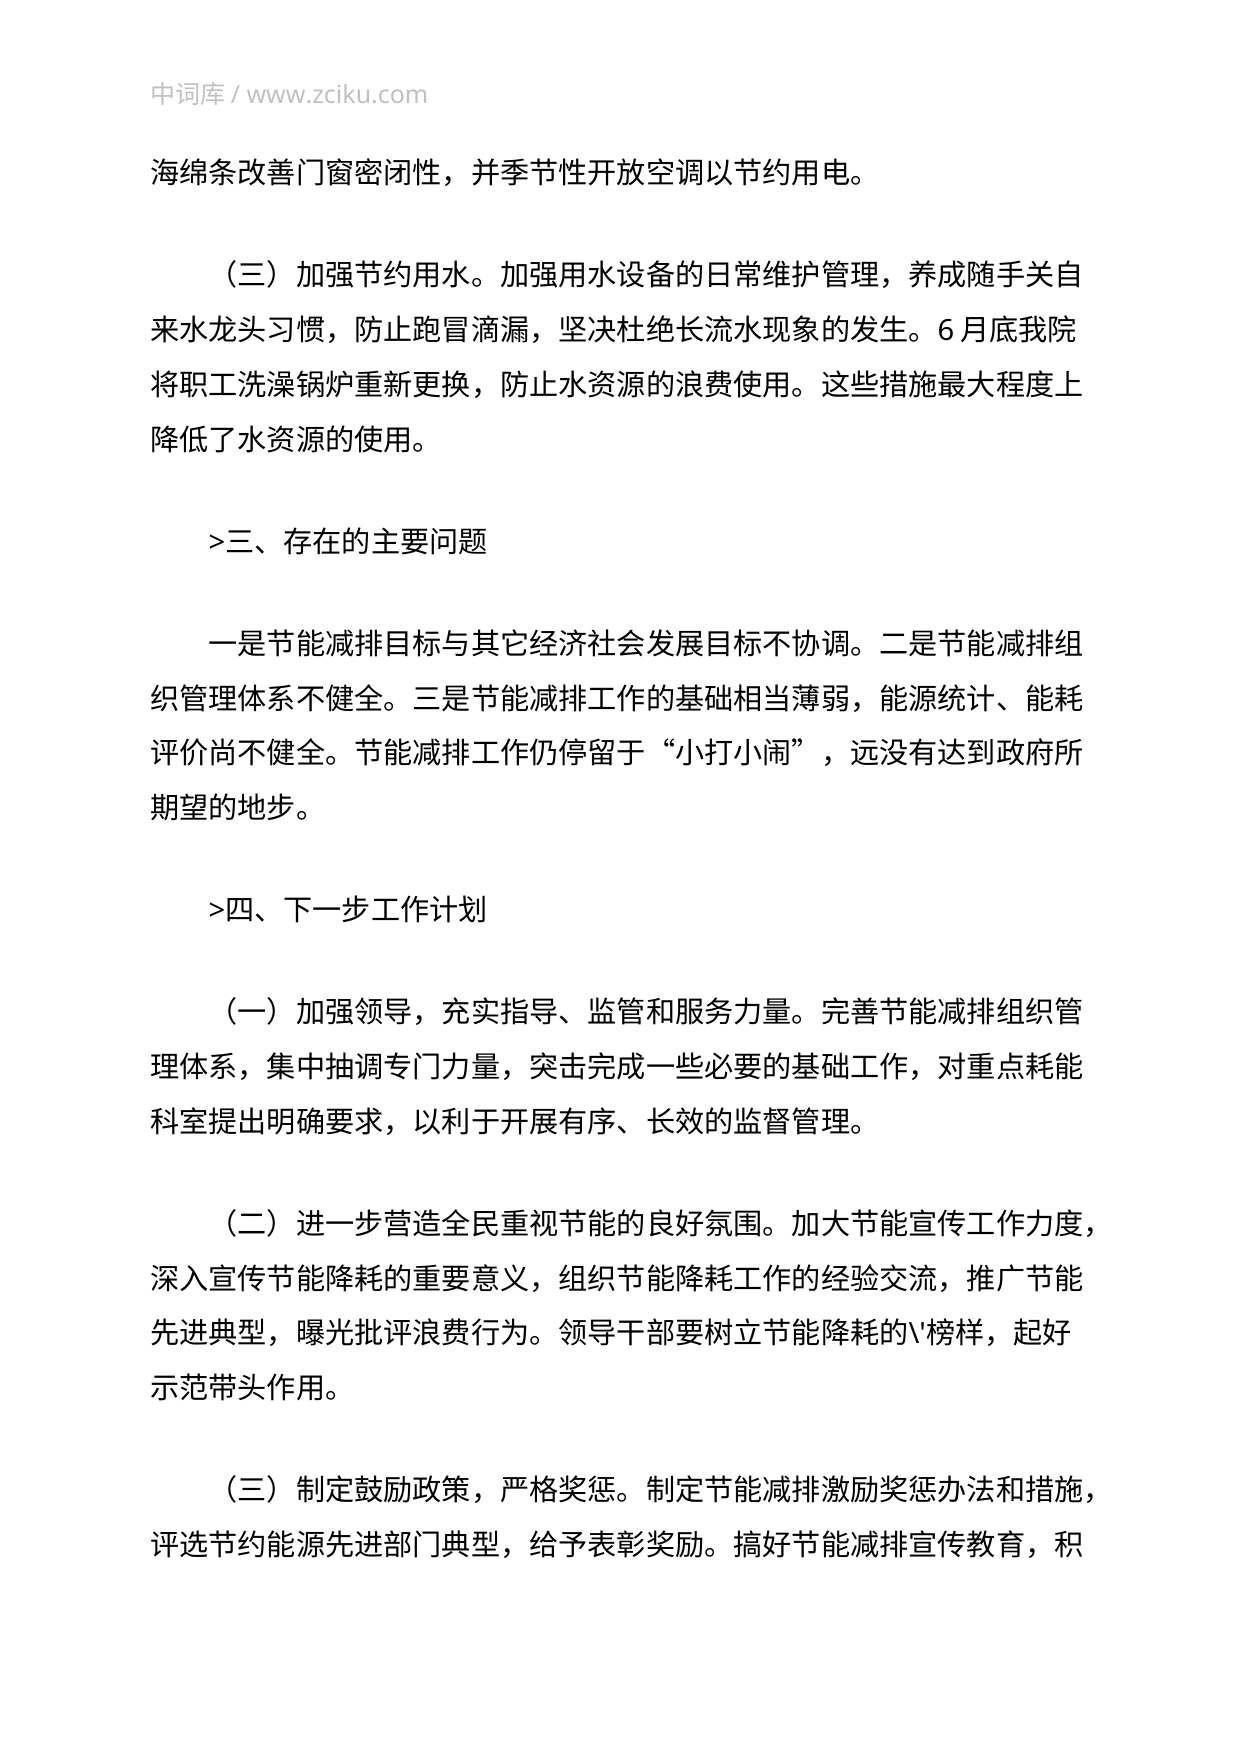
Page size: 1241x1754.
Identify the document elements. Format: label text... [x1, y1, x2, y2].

text （二）进一步营造全民重视节能的良好氛围。加大节能宣传工作力度，深入宣传节能降耗的重要意义，组织节能降耗工作的经验交流，推广节能先进典型，曝光批评浪费行为。领导干部要树立节能降耗的\'榜样，起好示范带头作用。 [150, 1200, 1090, 1407]
text （一）加强领导，充实指导、监管和服务力量。完善节能减排组织管理体系，集中抽调专门力量，突击完成一些必要的基础工作，对重点耗能科室提出明确要求，以利于开展有序、长效的监督管理。 [150, 989, 1090, 1141]
text >三、存在的主要问题 [150, 518, 1090, 561]
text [150, 150, 1090, 192]
text 一是节能减排目标与其它经济社会发展目标不协调。二是节能减排组织管理体系不健全。三是节能减排工作的基础相当薄弱，能源统计、能耗评价尚不健全。节能减排工作仍停留于“小打小闹”，远没有达到政府所期望的地步。 [150, 620, 1090, 827]
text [150, 1467, 1090, 1564]
text （三）加强节约用水。加强用水设备的日常维护管理，养成随手关自来水龙头习惯，防止跑冒滴漏，坚决杜绝长流水现象的发生。6月底我院将职工洗澡锅炉重新更换，防止水资源的浪费使用。这些措施最大程度上降低了水资源的使用。 [150, 252, 1090, 459]
text >四、下一步工作计划 [150, 887, 1090, 929]
